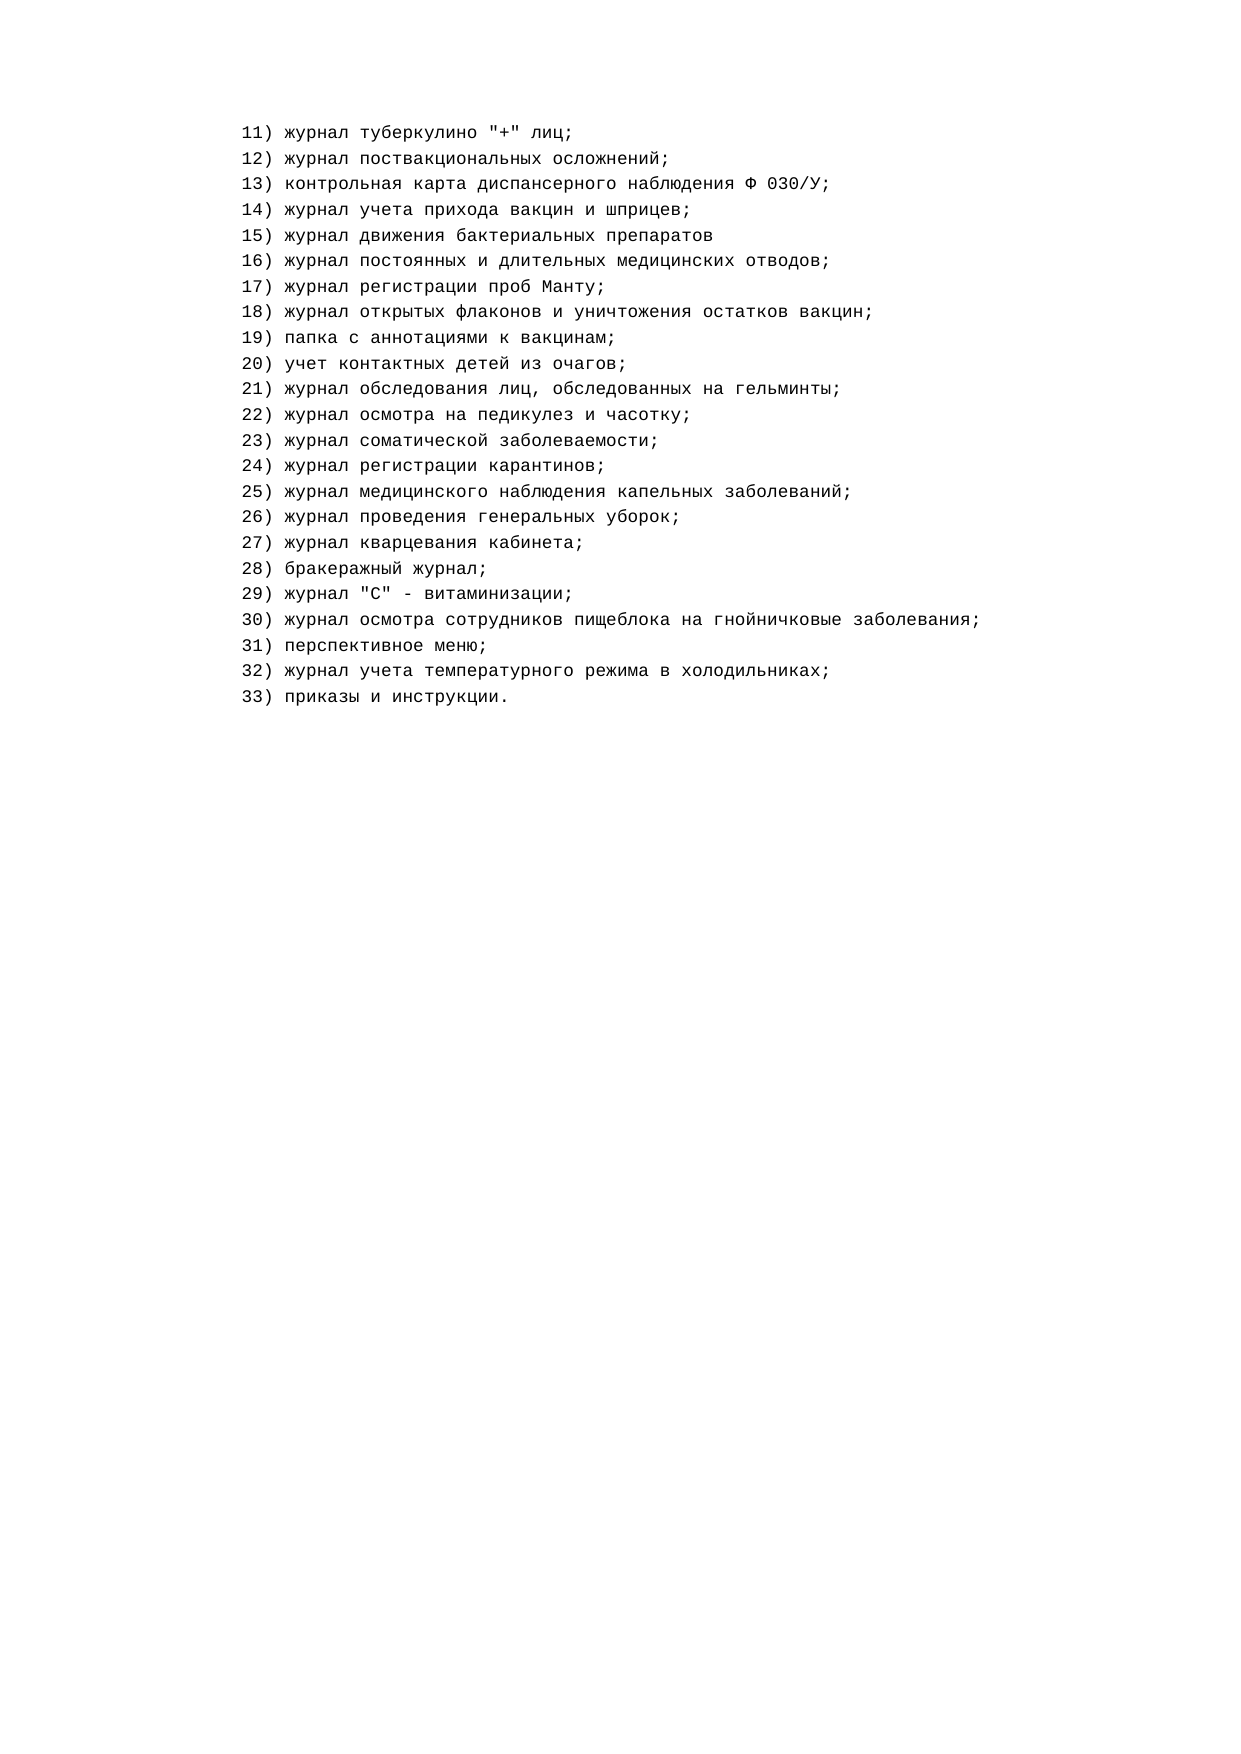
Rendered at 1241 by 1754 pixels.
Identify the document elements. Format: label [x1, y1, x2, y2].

text [177, 118, 1152, 707]
